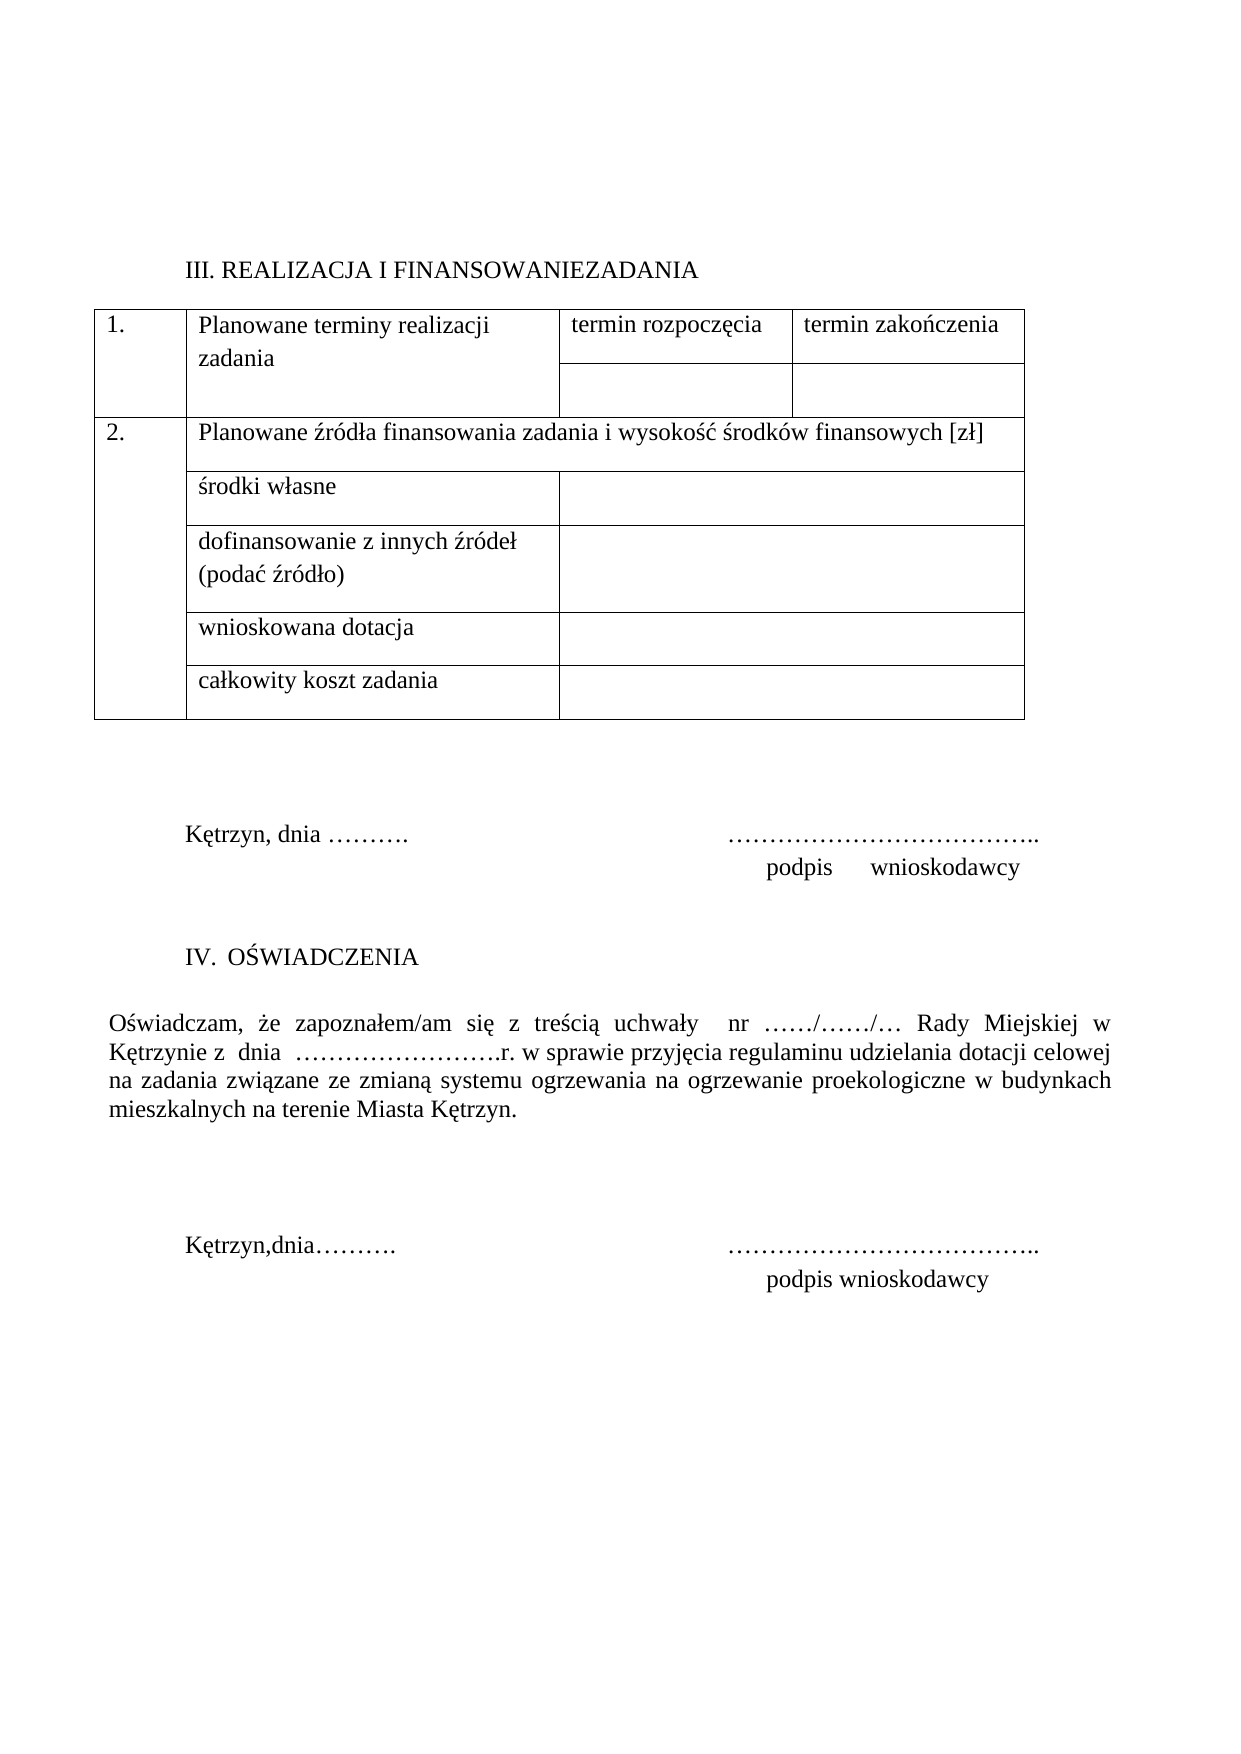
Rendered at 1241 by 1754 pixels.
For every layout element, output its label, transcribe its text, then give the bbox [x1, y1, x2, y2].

table_cell wnioskowana dotacja [187, 613, 559, 665]
list REALIZACJA I FINANSOWANIEZADANIA [185, 255, 1188, 284]
text Kętrzyn,dnia………. ……………………………….. [185, 1231, 1188, 1259]
table_header termin rozpoczęcia [560, 310, 792, 363]
table_cell [793, 364, 1024, 417]
text podpis wnioskodawcy [766, 852, 1188, 881]
table_header 1. [95, 310, 186, 417]
table_header Planowane terminy realizacji zadania [187, 310, 559, 417]
table_cell 2. [95, 418, 186, 719]
table_cell Planowane źródła finansowania zadania i wysokość środków finansowych [zł] [187, 418, 1024, 471]
list OŚWIADCZENIA [185, 942, 1188, 970]
table_header termin zakończenia [793, 310, 1024, 363]
table_cell [560, 526, 1024, 612]
table_cell [560, 613, 1024, 665]
table_cell [560, 666, 1024, 719]
table_cell [560, 472, 1024, 525]
table_cell [560, 364, 792, 417]
text podpis wnioskodawcy [766, 1264, 1188, 1292]
text Kętrzyn, dnia ………. ……………………………….. [185, 819, 1188, 848]
text Oświadczam, że zapoznałem/am się z treścią uchwały nr ……/……/… Rady Miejskiej w Kętrzynie z dnia …………………….r. w sprawie przyjęcia regulaminu udzielania dotacji celowej na zadania związane ze zmianą systemu ogrzewania na ogrzewanie proekologiczne w budynkach mieszkalnych na terenie Miasta Kętrzyn. [108, 1008, 1112, 1123]
table_cell całkowity koszt zadania [187, 666, 559, 719]
table_cell środki własne [187, 472, 559, 525]
table_cell dofinansowanie z innych źródeł (podać źródło) [187, 526, 559, 612]
